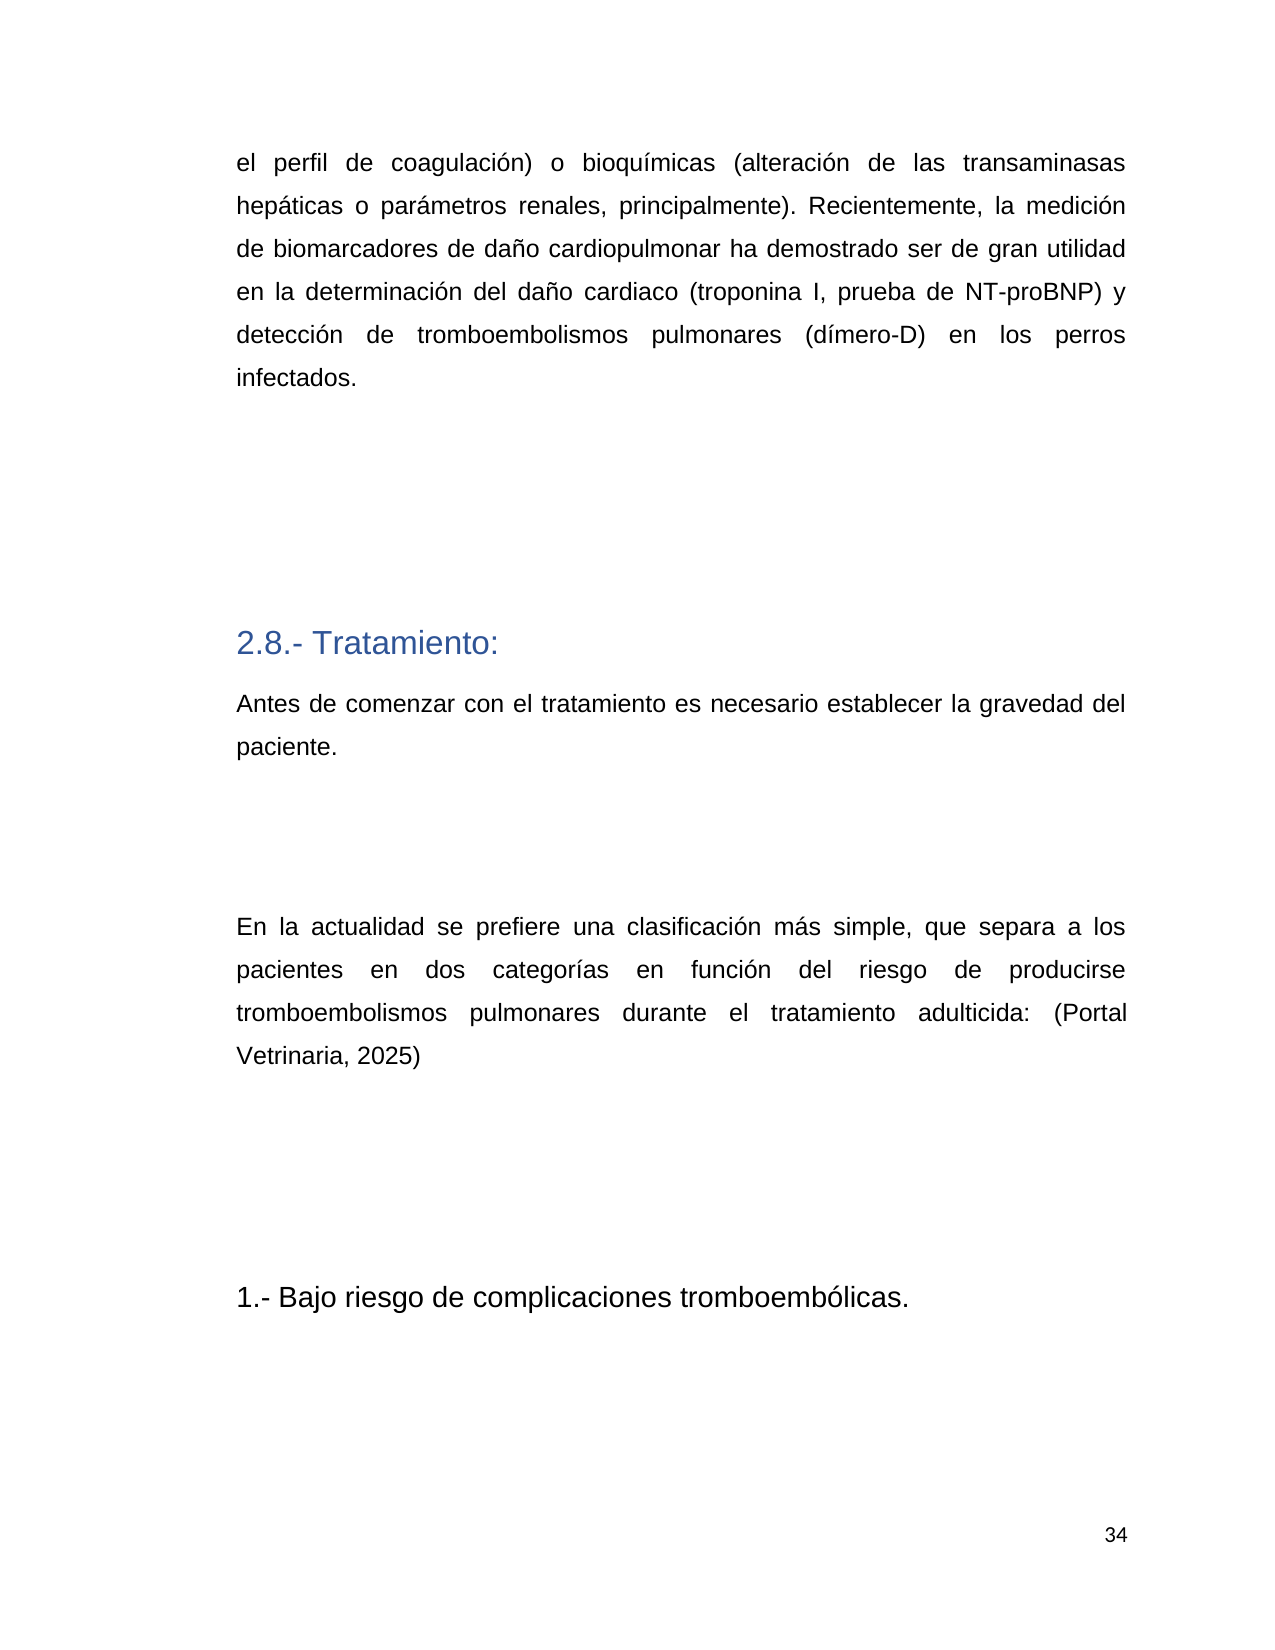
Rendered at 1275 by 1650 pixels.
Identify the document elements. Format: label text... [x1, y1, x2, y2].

text Antes de comenzar con el tratamiento es necesario establecer la gravedad del paciente. [236, 689, 1127, 761]
text En la actualidad se prefiere una clasificación más simple, que separa a los pacientes en dos categorías en función del riesgo de producirse tromboembolismos pulmonares durante el tratamiento adulticida: [236, 912, 1127, 1069]
text 1.- Bajo riesgo de complicaciones tromboembólicas. [236, 1280, 1127, 1313]
subtitle 2.8.- Tratamiento: [236, 623, 1127, 662]
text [236, 148, 1127, 392]
